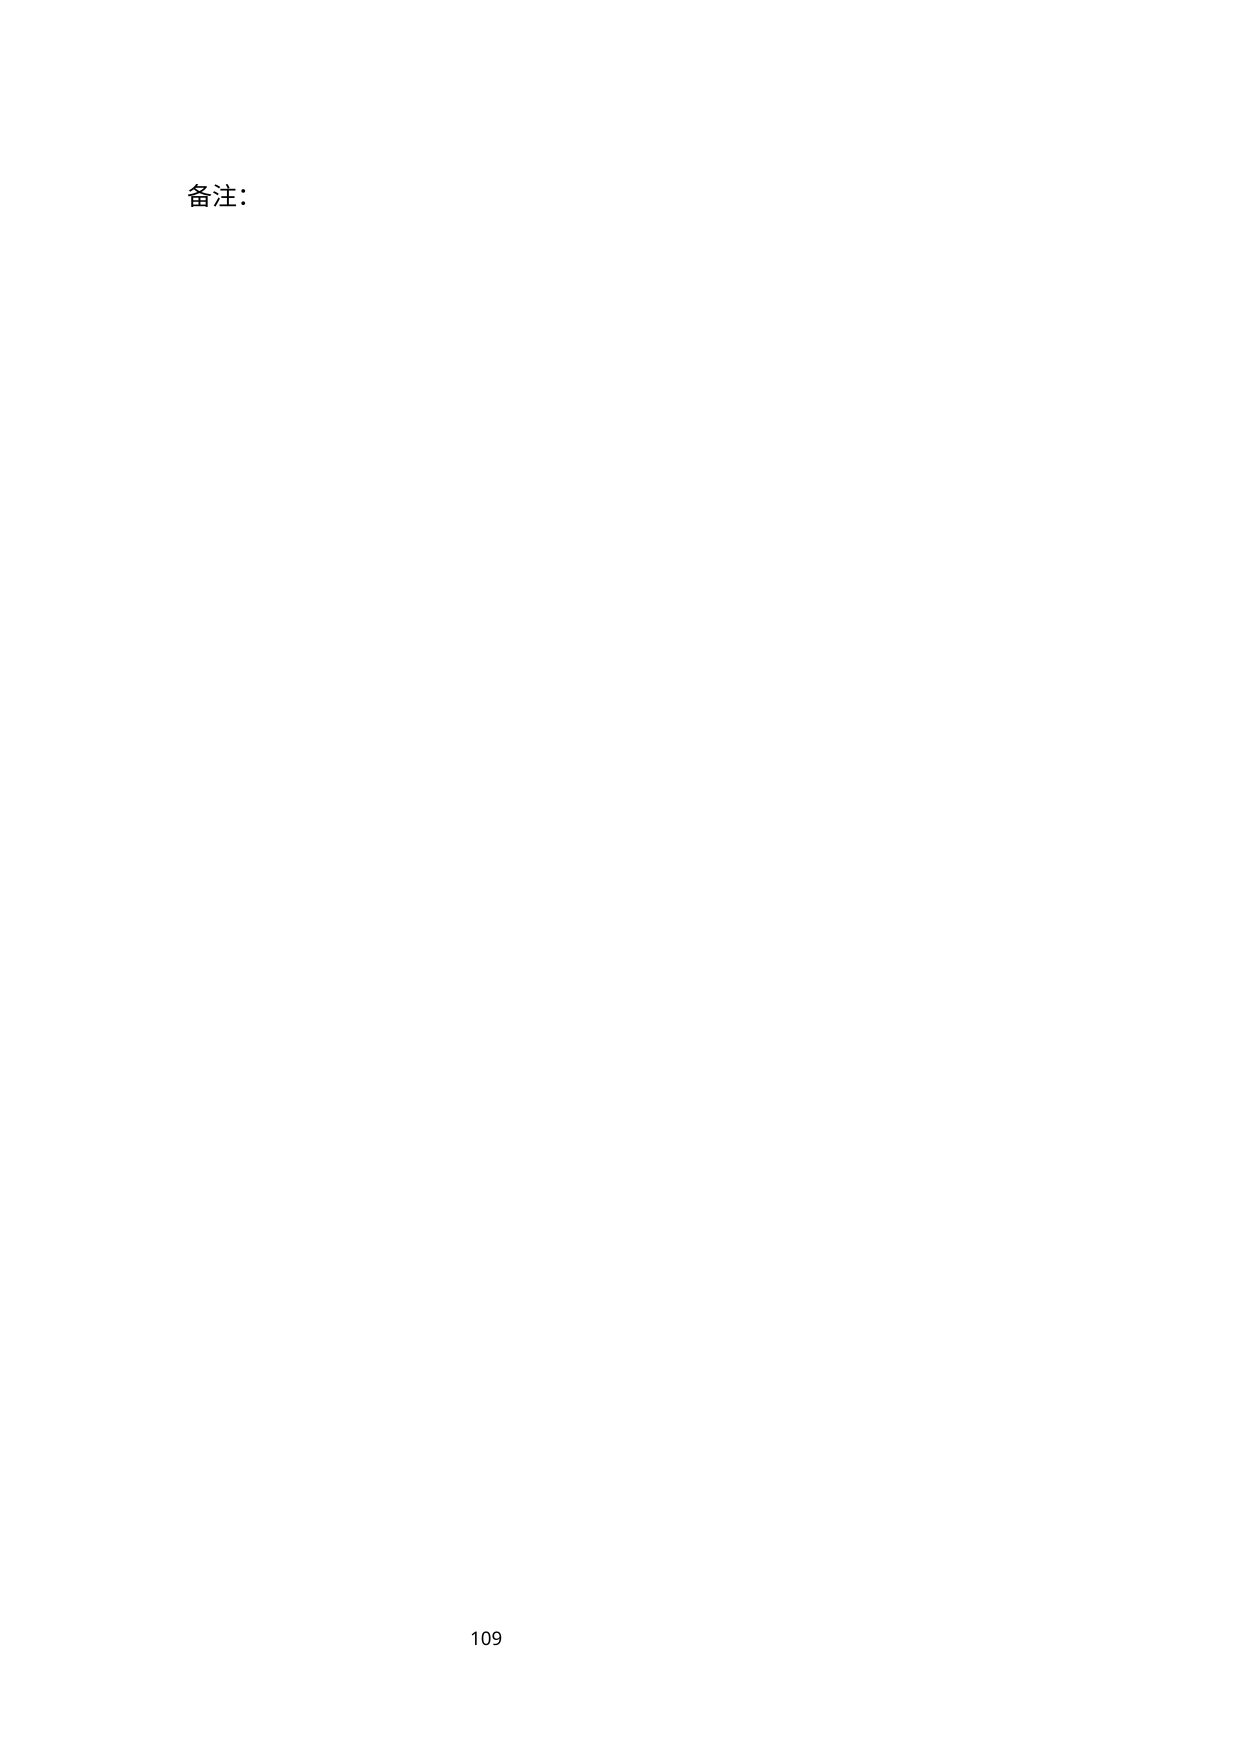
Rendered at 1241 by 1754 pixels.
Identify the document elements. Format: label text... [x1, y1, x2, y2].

text 备注： [187, 162, 1053, 227]
